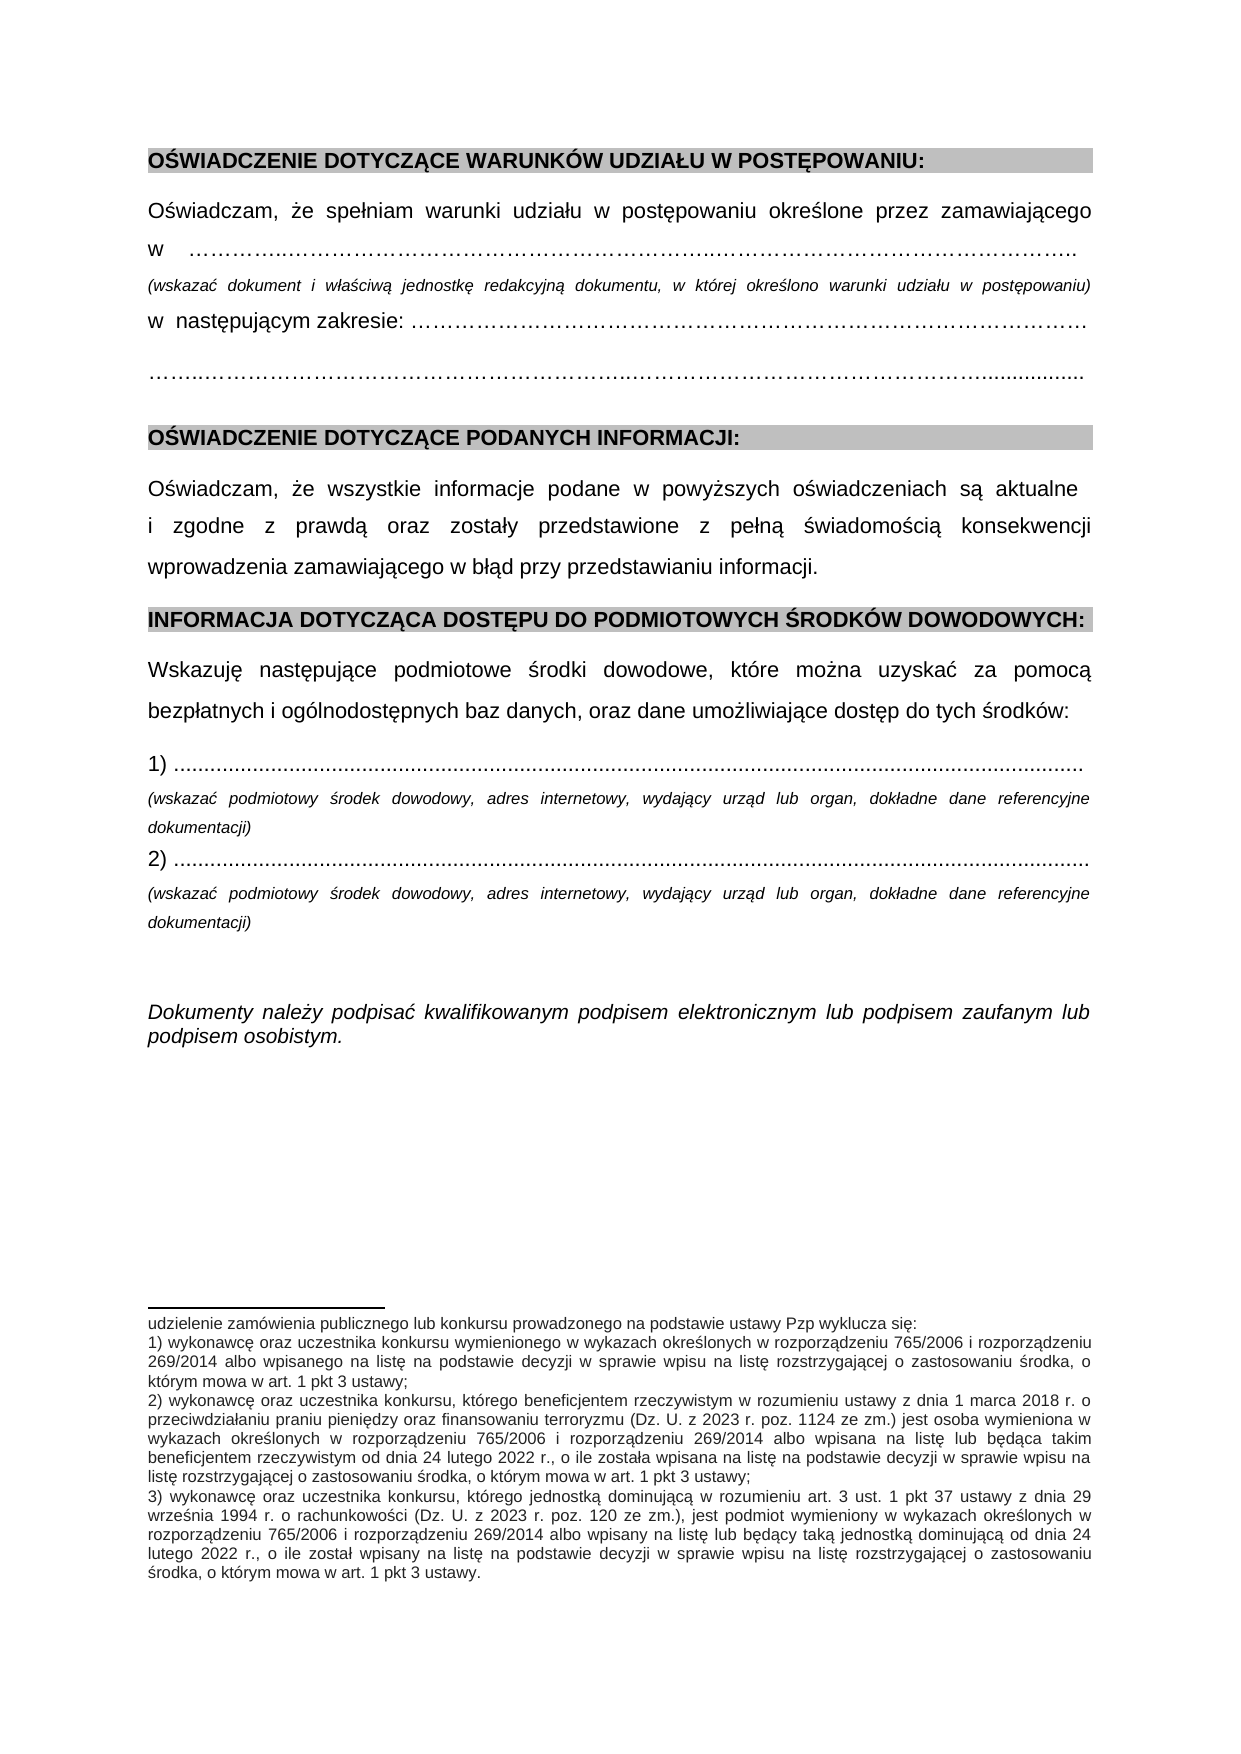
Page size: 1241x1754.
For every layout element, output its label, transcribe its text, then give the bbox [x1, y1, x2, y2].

text INFORMACJA DOTYCZĄCA DOSTĘPU DO PODMIOTOWYCH ŚRODKÓW DOWODOWYCH: [148, 607, 1093, 632]
text (wskazać podmiotowy środek dowodowy, adres internetowy, wydający urząd lub organ, dokładne dane referencyjne dokumentacji) [148, 884, 1093, 932]
text (wskazać podmiotowy środek dowodowy, adres internetowy, wydający urząd lub organ, dokładne dane referencyjne dokumentacji) [148, 789, 1093, 837]
text 1) ...................................................................................................................................................... [148, 751, 1093, 776]
text Oświadczam, że spełniam warunki udziału w postępowaniu określone przez zamawiającego w …………..…………………………………………………..………………………………………….. (wskazać dokument i właściwą jednostkę redakcyjną dokumentu, w której określono warunki udziału w postępowaniu) w następującym zakresie: ………………………………………………………………………………… [148, 198, 1093, 333]
text Wskazuję następujące podmiotowe środki dowodowe, które można uzyskać za pomocą bezpłatnych i ogólnodostępnych baz danych, oraz dane umożliwiające dostęp do tych środków: [148, 657, 1093, 724]
text Oświadczam, że wszystkie informacje podane w powyższych oświadczeniach są aktualne i zgodne z prawdą oraz zostały przedstawione z pełną świadomością konsekwencji wprowadzenia zamawiającego w błąd przy przedstawianiu informacji. [148, 476, 1093, 581]
text ……..…………………………………………………..…………………………………………................. [148, 359, 1093, 384]
text OŚWIADCZENIE DOTYCZĄCE WARUNKÓW UDZIAŁU W POSTĘPOWANIU: [148, 148, 1093, 173]
text 2) ....................................................................................................................................................... [148, 846, 1093, 871]
text OŚWIADCZENIE DOTYCZĄCE PODANYCH INFORMACJI: [148, 425, 1093, 450]
text Dokumenty należy podpisać kwalifikowanym podpisem elektronicznym lub podpisem zaufanym lub podpisem osobistym. [148, 1000, 1093, 1048]
